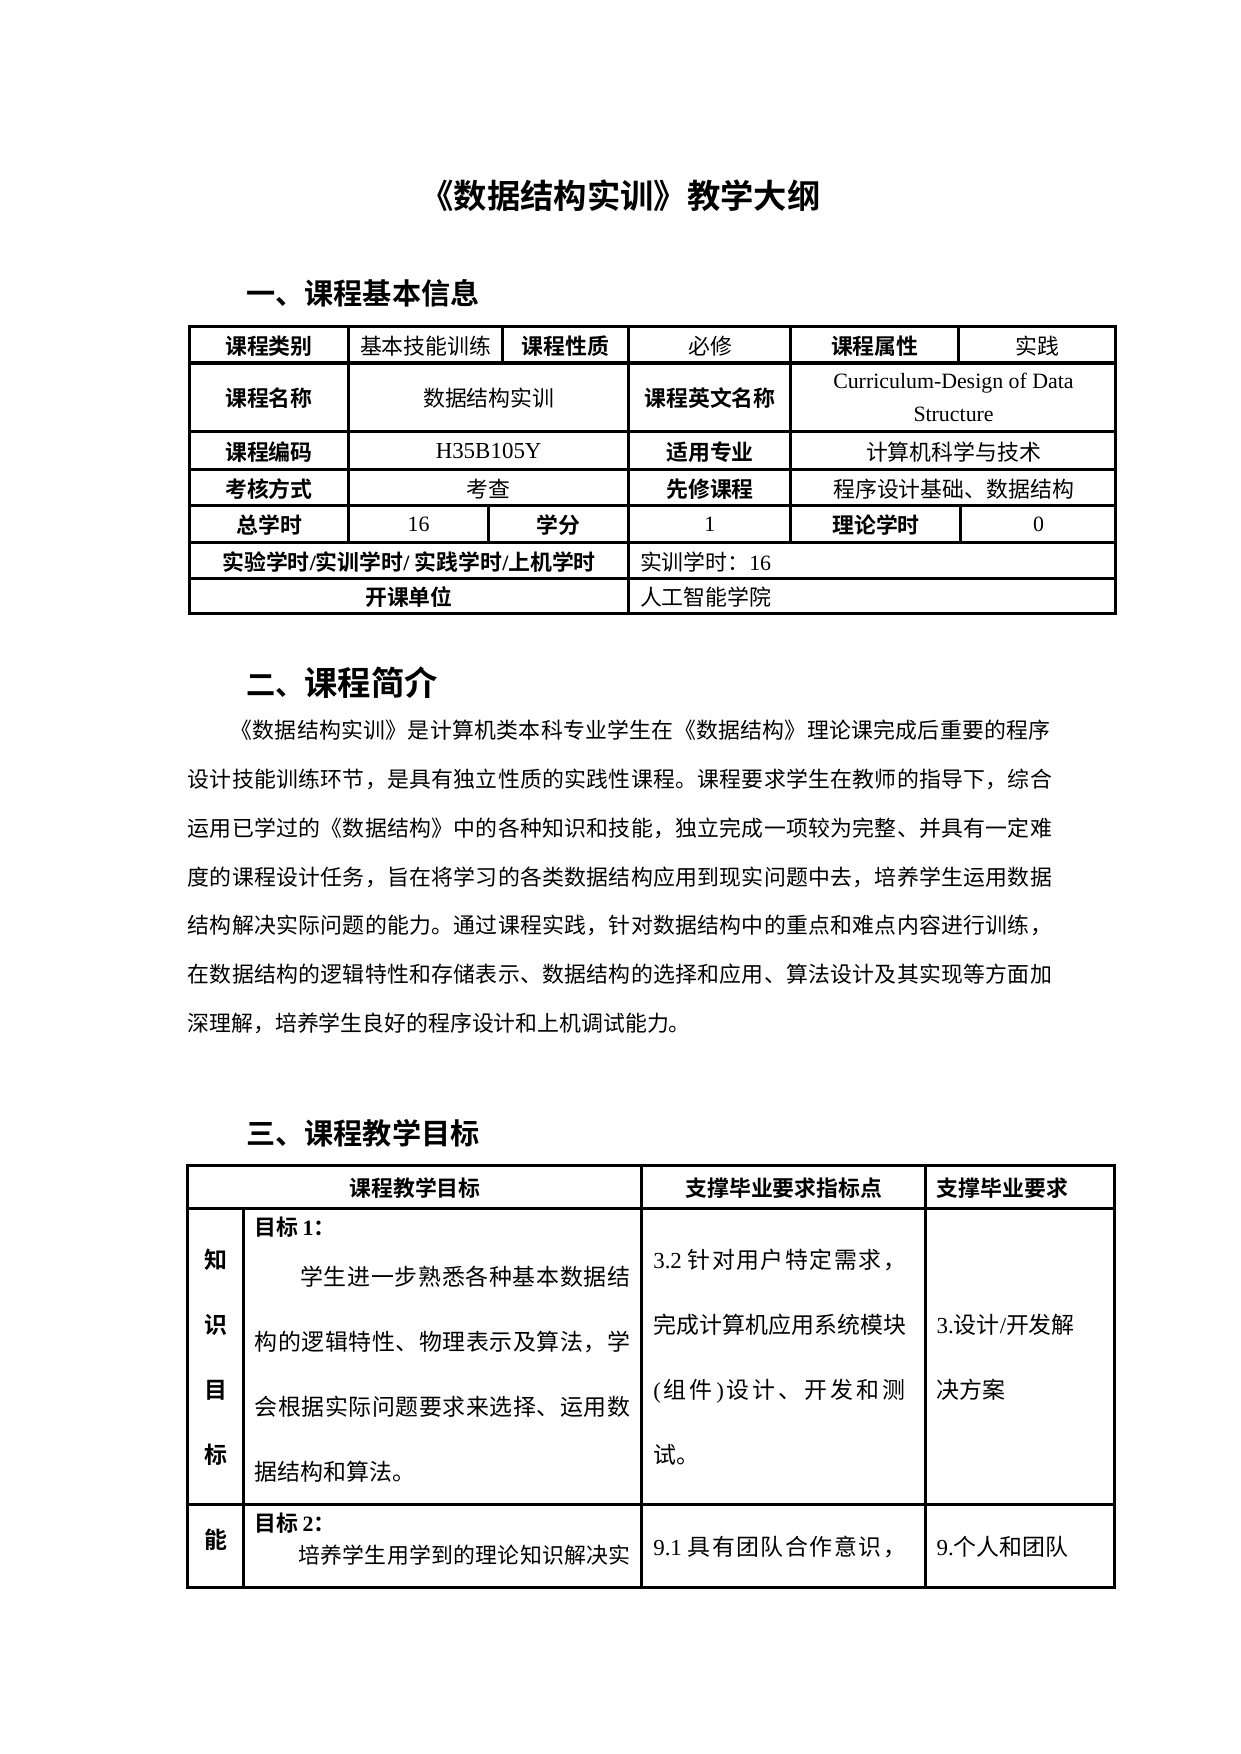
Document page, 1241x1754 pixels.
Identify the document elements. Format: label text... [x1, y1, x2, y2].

text 三、课程教学目标 [187, 1099, 1053, 1164]
table_cell 计算机科学与技术 [792, 433, 1114, 468]
table_cell 适用专业 [630, 433, 789, 468]
table_header 课程属性 [792, 328, 957, 361]
table_cell 1 [630, 507, 789, 541]
text 一、课程基本信息 [187, 259, 1053, 324]
table_cell 9.个人和团队 [927, 1506, 1113, 1586]
table_cell 理论学时 [792, 507, 959, 541]
table_cell 实训学时：16 [630, 544, 1114, 577]
table_cell H35B105Y [350, 433, 627, 468]
table_cell 开课单位 [191, 580, 627, 612]
table_cell 课程名称 [191, 365, 347, 429]
table_cell 考查 [350, 471, 627, 504]
table_cell 实验学时/实训学时/ 实践学时/上机学时 [191, 544, 627, 577]
table_cell Curriculum-Design of Data Structure [792, 365, 1114, 429]
table_cell 3.2 针对用户特定需求，完成计算机应用系统模块(组件)设计、开发和测试。 [643, 1210, 924, 1502]
table_cell 0 [962, 507, 1114, 541]
table_cell 先修课程 [630, 471, 789, 504]
table_cell 知 识 目 标 [189, 1210, 242, 1502]
table_cell 总学时 [191, 507, 347, 541]
table_cell 程序设计基础、数据结构 [792, 471, 1114, 504]
text 《数据结构实训》是计算机类本科专业学生在《数据结构》理论课完成后重要的程序设计技能训练环节，是具有独立性质的实践性课程。课程要求学生在教师的指导下，综合运用已学过的《数据结构》中的各种知识和技能，独立完成一项较为完整、并具有一定难度的课程设计任务，旨在将学习的各类数据结构应用到现实问题中去，培养学生运用数据结构解决实际问题的能力。通过课程实践，针对数据结构中的重点和难点内容进行训练，在数据结构的逻辑特性和存储表示、数据结构的选择和应用、算法设计及其实现等方面加深理解，培养学生良好的程序设计和上机调试能力。 [187, 713, 1053, 1038]
table_header 支撑毕业要求指标点 [643, 1167, 924, 1207]
table_header 课程教学目标 [189, 1167, 640, 1207]
table_cell 目标1： 学生进一步熟悉各种基本数据结构的逻辑特性、物理表示及算法，学会根据实际问题要求来选择、运用数据结构和算法。 [245, 1210, 640, 1502]
table_header 课程类别 [191, 328, 347, 361]
table_cell 人工智能学院 [630, 580, 1114, 612]
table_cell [643, 1506, 924, 1586]
table_header 基本技能训练 [350, 328, 501, 361]
table_header 支撑毕业要求 [927, 1167, 1113, 1207]
text 二、课程简介 [187, 648, 1053, 713]
text 《数据结构实训》教学大纲 [187, 162, 1053, 227]
table_cell 3.设计/开发解决方案 [927, 1210, 1113, 1502]
table_cell 考核方式 [191, 471, 347, 504]
table_cell 学分 [490, 507, 627, 541]
table_cell 数据结构实训 [350, 365, 627, 429]
table_cell 能 力 目 标 [189, 1506, 242, 1586]
table_header 必修 [630, 328, 789, 361]
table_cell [245, 1506, 640, 1586]
table_header 课程性质 [504, 328, 627, 361]
table_cell 16 [350, 507, 487, 541]
table_cell 课程编码 [191, 433, 347, 468]
table_cell 课程英文名称 [630, 365, 789, 429]
table_header 实践 [960, 328, 1114, 361]
